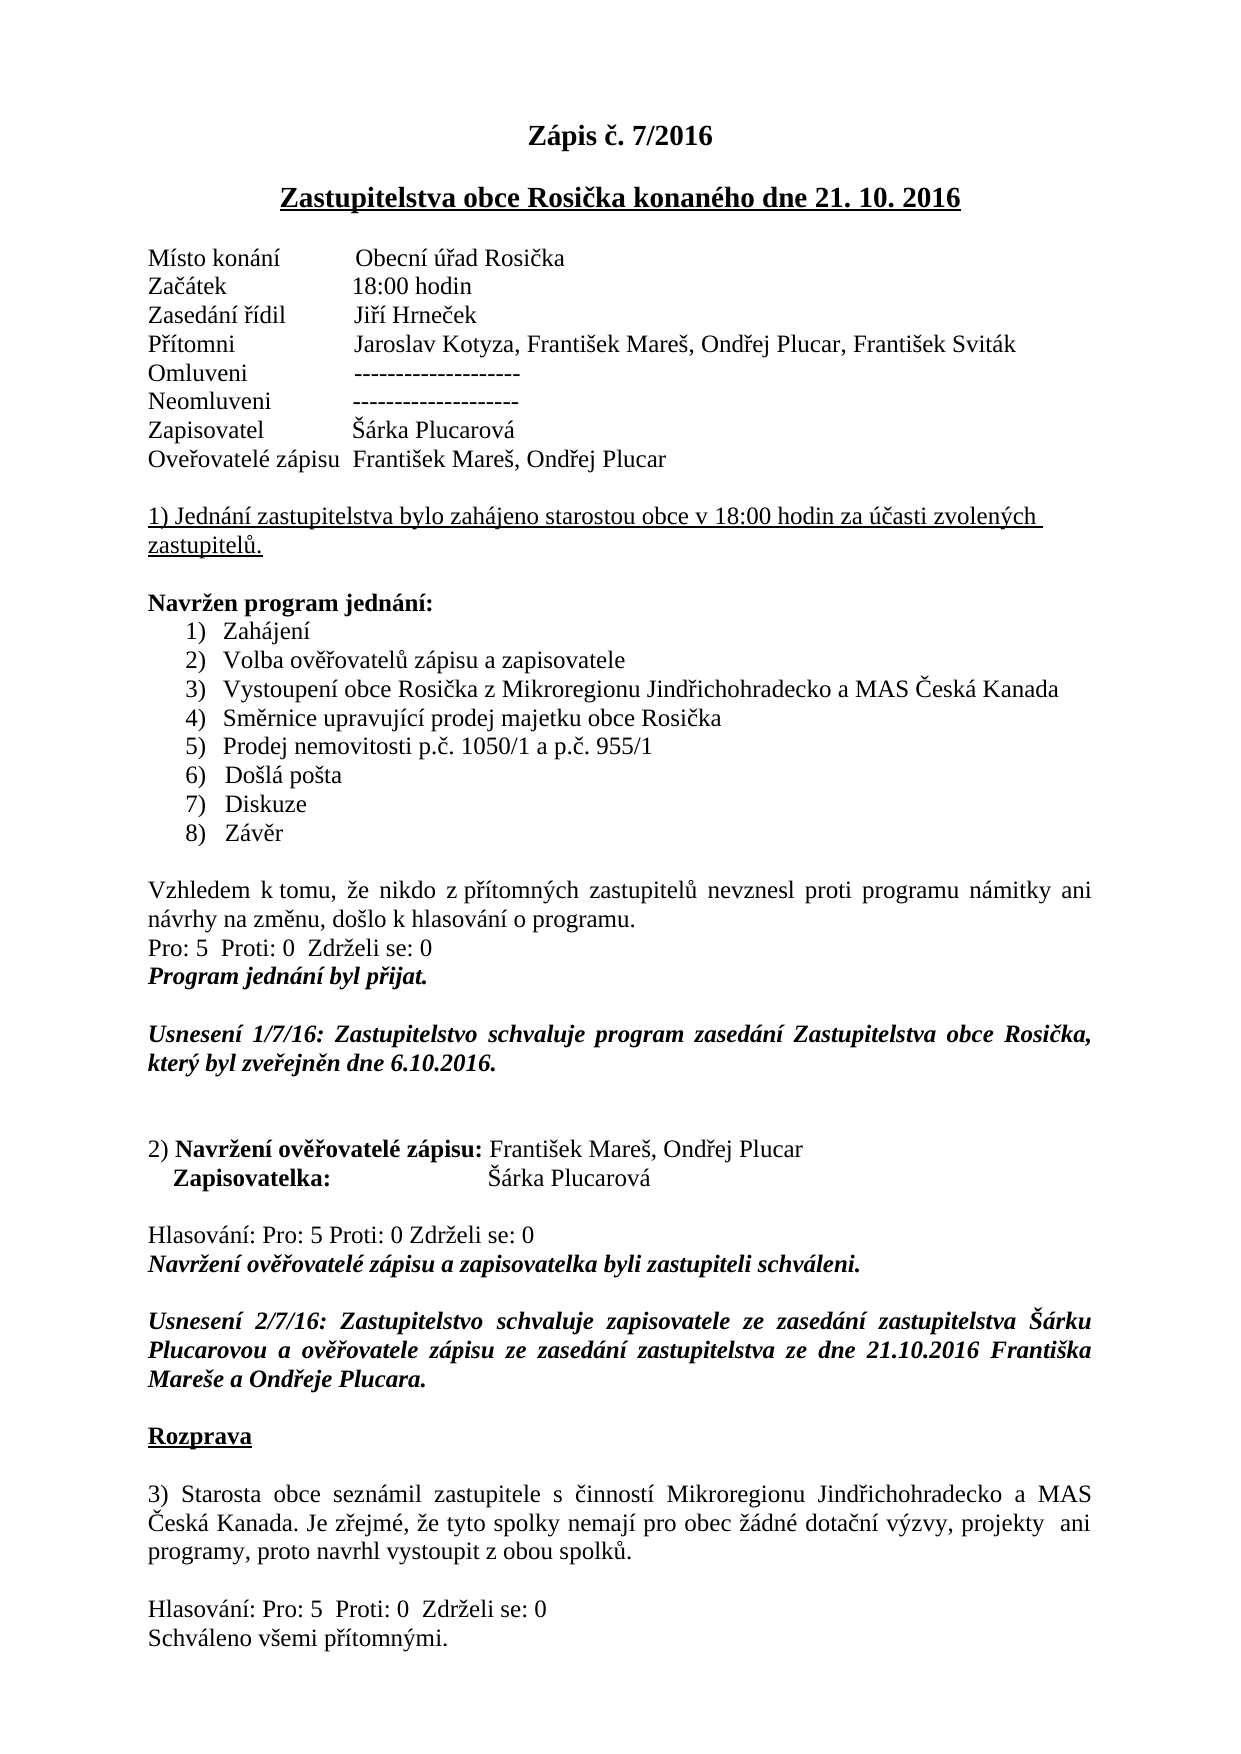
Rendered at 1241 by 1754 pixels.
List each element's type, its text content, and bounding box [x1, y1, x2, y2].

text Vzhledem k tomu, že nikdo z přítomných zastupitelů nevznesl proti programu námitky ani návrhy na změnu, došlo k hlasování o programu. [148, 875, 1093, 933]
text 7) Diskuze [148, 789, 1093, 818]
text Program jednání byl přijat. [148, 961, 1093, 990]
text Hlasování: Pro: 5 Proti: 0 Zdrželi se: 0 [148, 1594, 1093, 1623]
text Navržení ověřovatelé zápisu a zapisovatelka byli zastupiteli schváleni. [148, 1249, 1093, 1278]
text Usnesení 1/7/16: Zastupitelstvo schvaluje program zasedání Zastupitelstva obce Rosička, který byl zveřejněn dne 6.10.2016. [148, 1019, 1093, 1076]
list Zahájení [185, 616, 1093, 645]
text Začátek 18:00 hodin [148, 271, 1093, 300]
text Místo konání Obecní úřad Rosička [148, 243, 1093, 271]
list Volba ověřovatelů zápisu a zapisovatele [185, 645, 1093, 674]
list Prodej nemovitosti p.č. 1050/1 a p.č. 955/1 [185, 731, 1093, 760]
text Neomluveni -------------------- [148, 386, 1093, 415]
text 3) Starosta obce seznámil zastupitele s činností Mikroregionu Jindřichohradecko a MAS Česká Kanada. Je zřejmé, že tyto spolky nemají pro obec žádné dotační výzvy, projekty ani programy, proto navrhl vystoupit z obou spolků. [148, 1479, 1093, 1565]
text Zastupitelstva obce Rosička konaného dne 21. 10. 2016 [148, 180, 1093, 214]
list Směrnice upravující prodej majetku obce Rosička [185, 703, 1093, 731]
text Omluveni -------------------- [148, 358, 1093, 386]
text Pro: 5 Proti: 0 Zdrželi se: 0 [148, 933, 1093, 961]
text Usnesení 2/7/16: Zastupitelstvo schvaluje zapisovatele ze zasedání zastupitelstva Šárku Plucarovou a ověřovatele zápisu ze zasedání zastupitelstva ze dne 21.10.2016 Františka Mareše a Ondřeje Plucara. [148, 1306, 1093, 1393]
text Rozprava [148, 1421, 1093, 1450]
text 1) Jednání zastupitelstva bylo zahájeno starostou obce v 18:00 hodin za účasti zvolených zastupitelů. [148, 501, 1093, 559]
text Oveřovatelé zápisu František Mareš, Ondřej Plucar [148, 444, 1093, 473]
text Navržen program jednání: [148, 588, 1093, 616]
text Zápis č. 7/2016 [148, 118, 1093, 152]
text 6) Došlá pošta [148, 760, 1093, 789]
text Přítomni Jaroslav Kotyza, František Mareš, Ondřej Plucar, František Sviták [148, 329, 1093, 358]
text Zasedání řídil Jiří Hrneček [148, 300, 1093, 329]
text 8) Závěr [148, 818, 1093, 846]
text Schváleno všemi přítomnými. [148, 1623, 1093, 1651]
text Zapisovatelka: Šárka Plucarová [148, 1163, 1093, 1191]
text Zapisovatel Šárka Plucarová [148, 415, 1093, 444]
text Hlasování: Pro: 5 Proti: 0 Zdrželi se: 0 [148, 1220, 1093, 1249]
text 2) Navržení ověřovatelé zápisu: František Mareš, Ondřej Plucar [148, 1134, 1093, 1163]
list Vystoupení obce Rosička z Mikroregionu Jindřichohradecko a MAS Česká Kanada [185, 674, 1093, 703]
